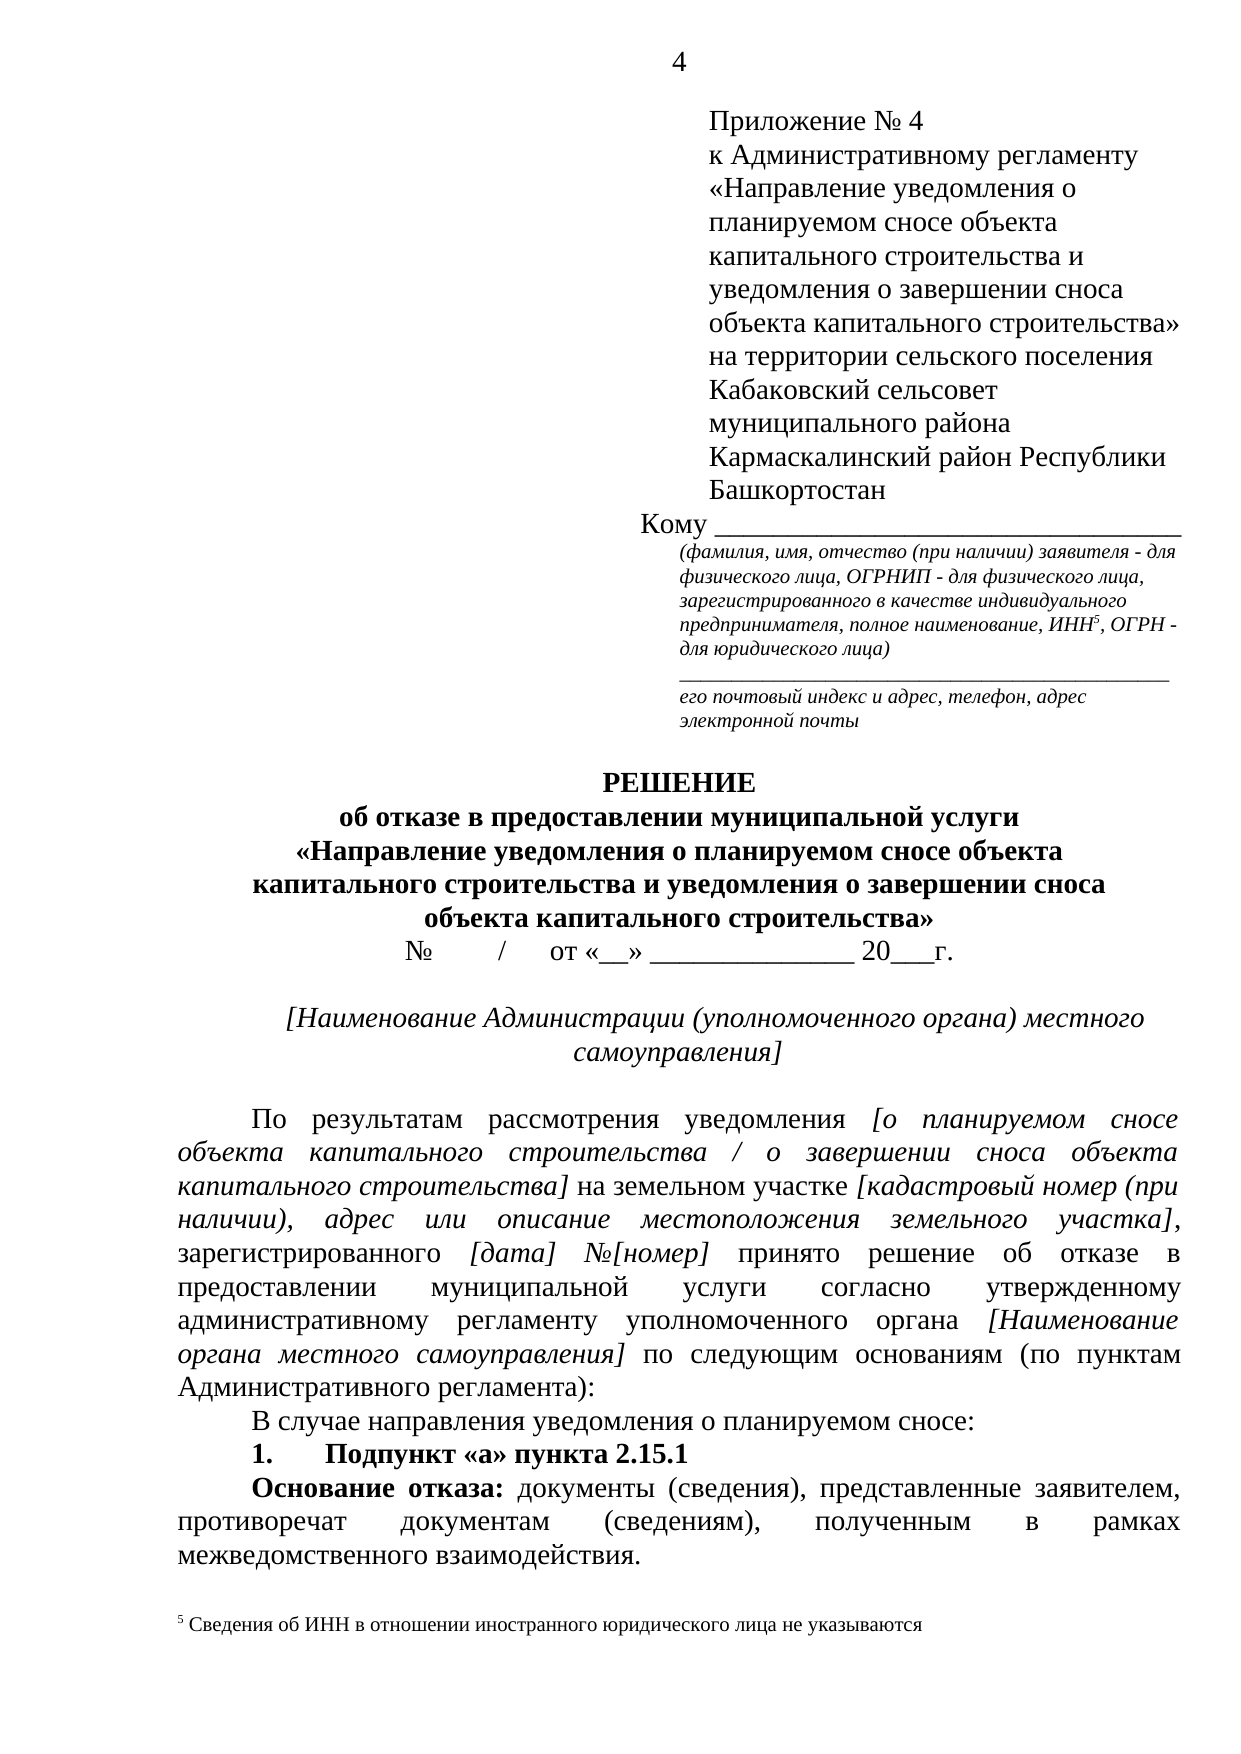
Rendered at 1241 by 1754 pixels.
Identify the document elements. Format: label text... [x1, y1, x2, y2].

text Приложение № 4 [177, 103, 1181, 137]
text капитального строительства и уведомления о завершении сноса [177, 866, 1181, 900]
text (фамилия, имя, отчество (при наличии) заявителя - для физического лица, ОГРНИП - для физического лица, зарегистрированного в качестве индивидуального предпринимателя, полное наименование, ИНН, ОГРН - для юридического лица) [679, 539, 1181, 660]
text РЕШЕНИЕ [177, 766, 1181, 799]
text «Направление уведомления о планируемом сносе объекта [177, 833, 1181, 866]
text № / от «__» ______________ 20___г. [177, 933, 1181, 967]
text По результатам рассмотрения уведомления [о планируемом сносе объекта капитального строительства / о завершении сноса объекта капитального строительства] на земельном участке [кадастровый номер (при наличии), адрес или описание местоположения земельного участка], зарегистрированного [дата] №[номер] принято решение об отказе в предоставлении муниципальной услуги согласно утвержденному административному регламенту уполномоченного органа [Наименование органа местного самоуправления] по следующим основаниям (по пунктам Административного регламента): [177, 1101, 1181, 1403]
text «Направление уведомления о планируемом сносе объекта капитального строительства и уведомления о завершении сноса объекта капитального строительства» на территории сельского поселения Кабаковский сельсовет муниципального района Кармаскалинский район Республики Башкортостан [709, 171, 1181, 506]
text к Административному регламенту [709, 137, 1181, 171]
text об отказе в предоставлении муниципальной услуги [177, 799, 1181, 833]
text объекта капитального строительства» [177, 900, 1181, 933]
text _______________________________________________ [177, 660, 1181, 684]
text [Наименование Администрации (уполномоченного органа) местного самоуправления] [177, 1000, 1181, 1067]
text Основание отказа: документы (сведения), представленные заявителем, противоречат документам (сведениям), полученным в рамках межведомственного взаимодействия. [177, 1470, 1181, 1571]
text его почтовый индекс и адрес, телефон, адрес электронной почты [679, 684, 1181, 732]
list Подпункт «а» пункта 2.15.1 [177, 1436, 1181, 1470]
list В случае направления уведомления о планируемом сносе: [251, 1403, 1181, 1436]
text Кому ________________________________ [177, 506, 1181, 539]
